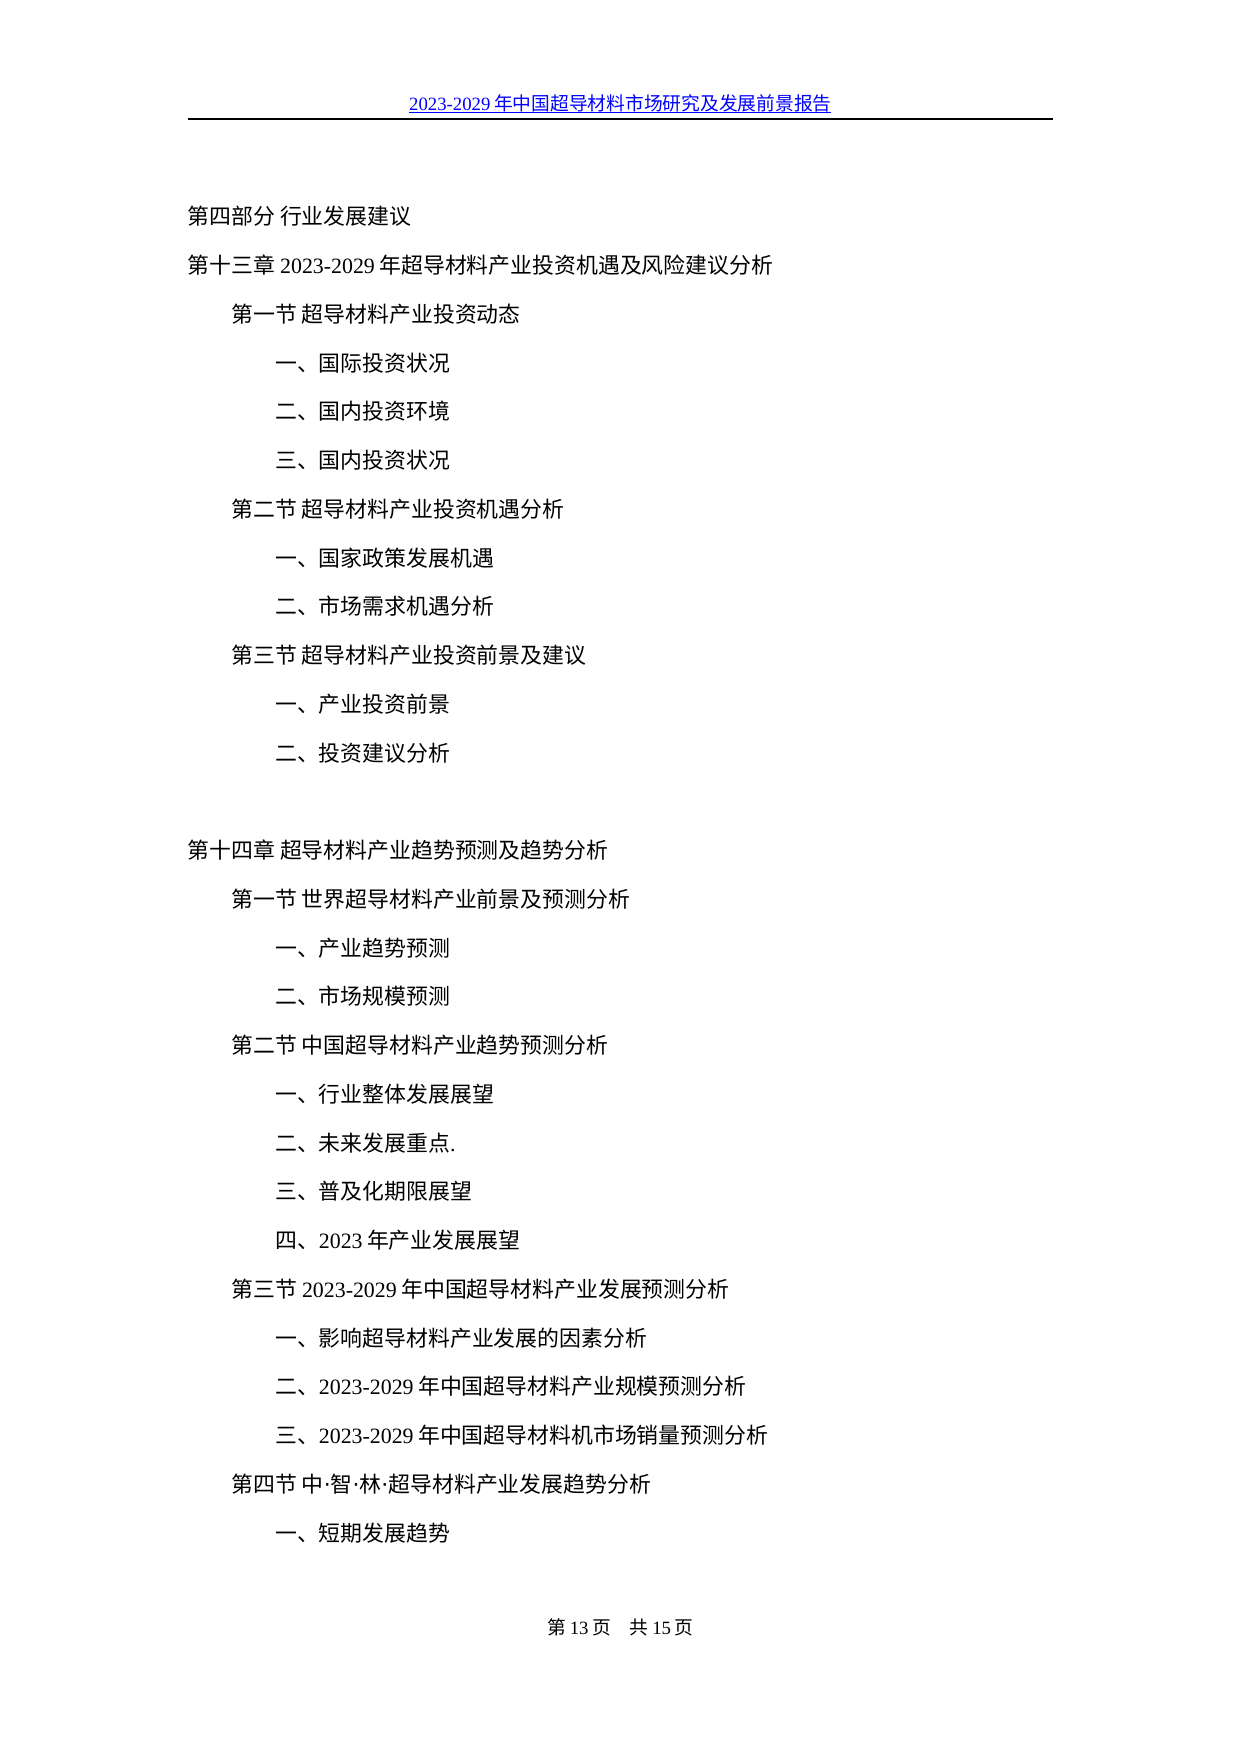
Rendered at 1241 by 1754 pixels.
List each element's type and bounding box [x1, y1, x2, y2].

text [187, 150, 1053, 1548]
